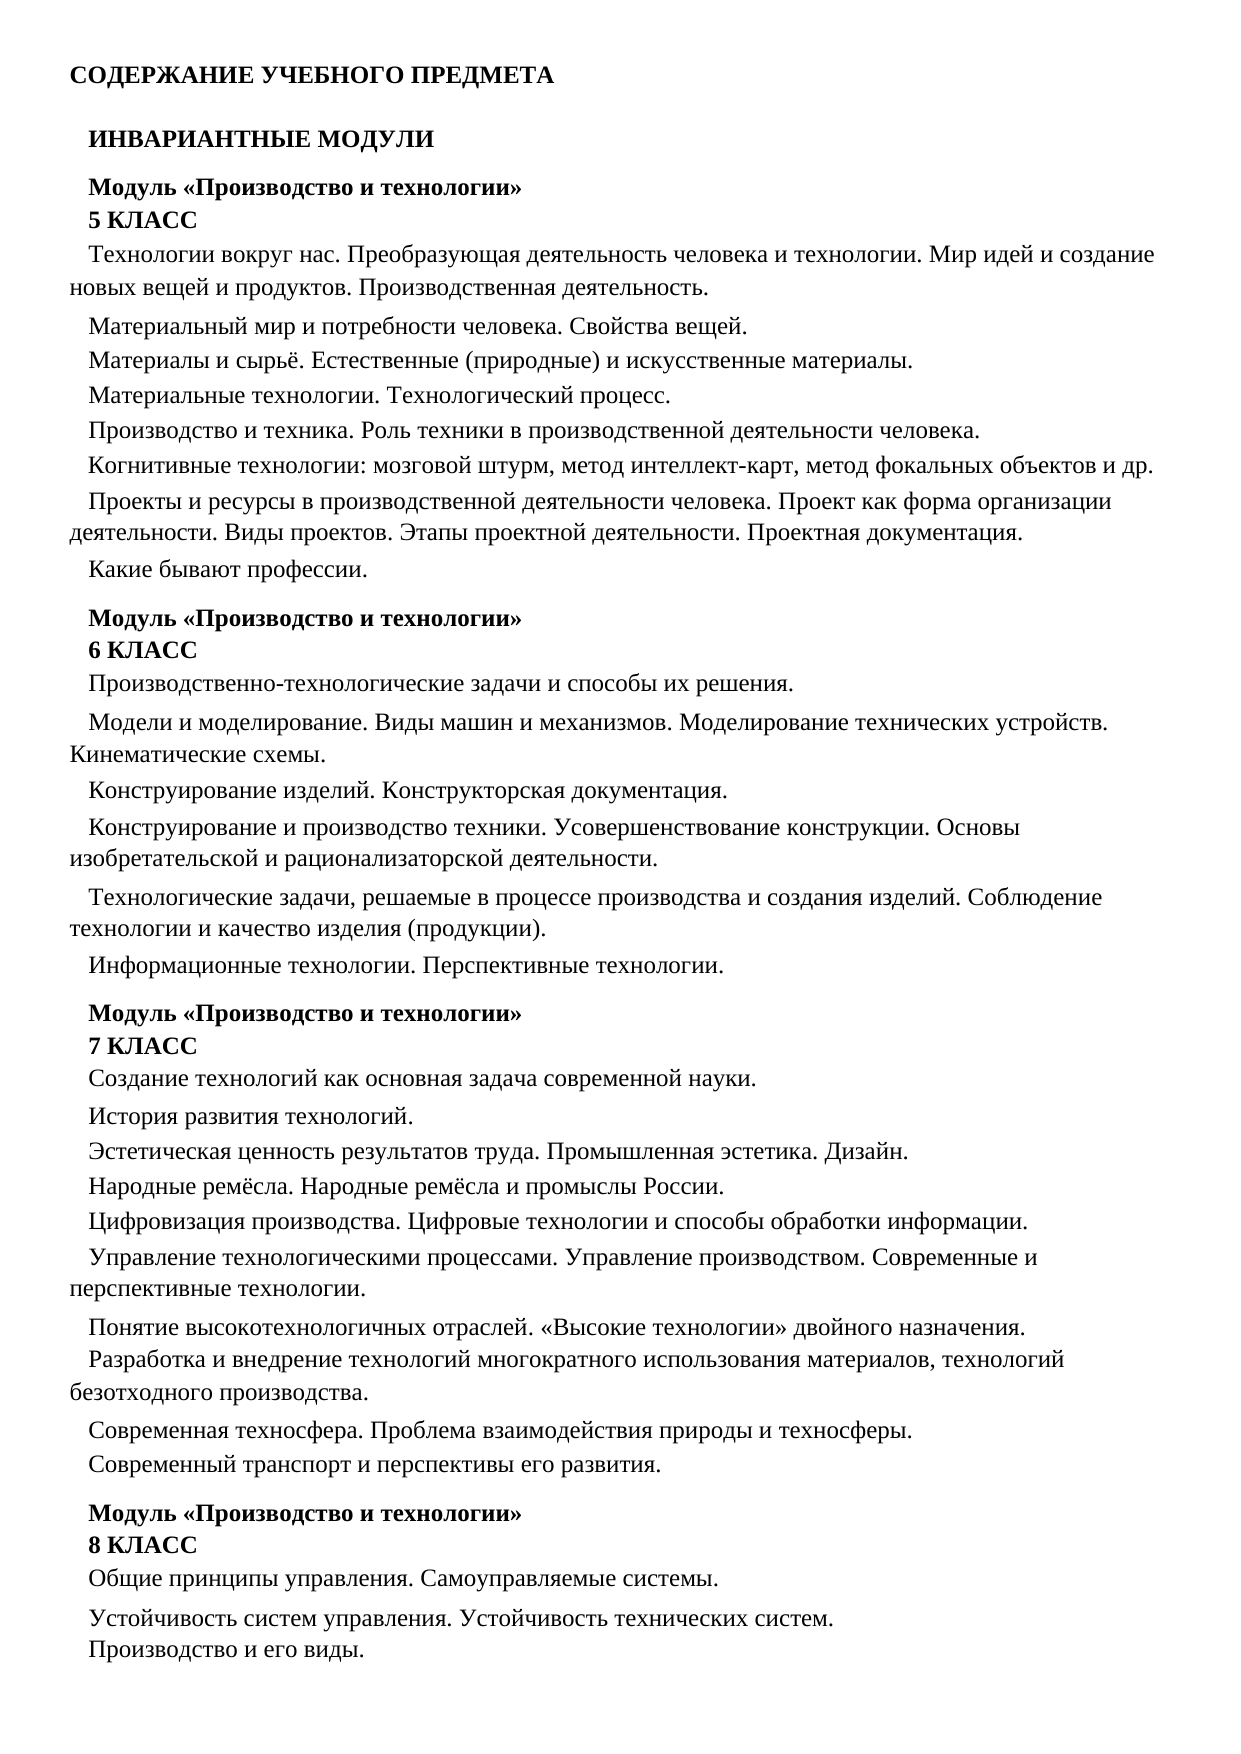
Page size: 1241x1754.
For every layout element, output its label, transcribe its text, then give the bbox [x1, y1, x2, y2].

text Когнитивные технологии: мозговой штурм, метод интеллект-карт, метод фокальных объектов и др. [69, 451, 1172, 479]
text Модуль «Производство и технологии» 8 КЛАСС Общие принципы управления. Самоуправляемые системы. [88, 1498, 722, 1592]
text Народные ремёсла. Народные ремёсла и промыслы России. [88, 1172, 1172, 1200]
text Конструирование и производство техники. Усовершенствование конструкции. Основы изобретательской и рационализаторской деятельности. [69, 812, 1022, 872]
text Технологические задачи, решаемые в процессе производства и создания изделий. Соблюдение технологии и качество изделия (продукции). [69, 882, 1112, 942]
text Материальные технологии. Технологический процесс. [88, 382, 1172, 409]
text Современная техносфера. Проблема взаимодействия природы и техносферы. [88, 1416, 1172, 1444]
text ИНВАРИАНТНЫЕ МОДУЛИ [88, 125, 1172, 153]
text История развития технологий. [88, 1103, 1172, 1130]
text Понятие высокотехнологичных отраслей. «Высокие технологии» двойного назначения. Разработка и внедрение технологий многократного использования материалов, технологий безотходного производства. [69, 1312, 1067, 1406]
text Конструирование изделий. Конструкторская документация. [88, 777, 1172, 804]
text Устойчивость систем управления. Устойчивость технических систем. Производство и его виды. [88, 1603, 842, 1663]
text Информационные технологии. Перспективные технологии. [88, 951, 1172, 979]
text Управление технологическими процессами. Управление производством. Современные и перспективные технологии. [69, 1242, 1052, 1302]
text Проекты и ресурсы в производственной деятельности человека. Проект как форма организации деятельности. Виды проектов. Этапы проектной деятельности. Проектная документация. [69, 486, 1127, 546]
text Какие бывают профессии. [88, 556, 1172, 583]
text Производство и техника. Роль техники в производственной деятельности человека. [88, 417, 1172, 444]
text Цифровизация производства. Цифровые технологии и способы обработки информации. [88, 1207, 1172, 1234]
text Модуль «Производство и технологии» 7 КЛАСС Создание технологий как основная задача современной науки. [88, 998, 767, 1092]
text СОДЕРЖАНИЕ УЧЕБНОГО ПРЕДМЕТА [69, 62, 1172, 89]
text Модели и моделирование. Виды машин и механизмов. Моделирование технических устройств. Кинематические схемы. [69, 707, 1112, 767]
text Современный транспорт и перспективы его развития. [88, 1451, 1172, 1478]
text Эстетическая ценность результатов труда. Промышленная эстетика. Дизайн. [88, 1138, 1172, 1165]
text Материальный мир и потребности человека. Свойства вещей. [88, 312, 1172, 340]
text Модуль «Производство и технологии» 5 КЛАСС Технологии вокруг нас. Преобразующая деятельность человека и технологии. Мир идей и создание новых вещей и продуктов. Производственная деятельность. [69, 172, 1157, 301]
text Модуль «Производство и технологии» 6 КЛАСС Производственно-технологические задачи и способы их решения. [88, 603, 797, 696]
text Материалы и сырьё. Естественные (природные) и искусственные материалы. [88, 347, 1172, 374]
